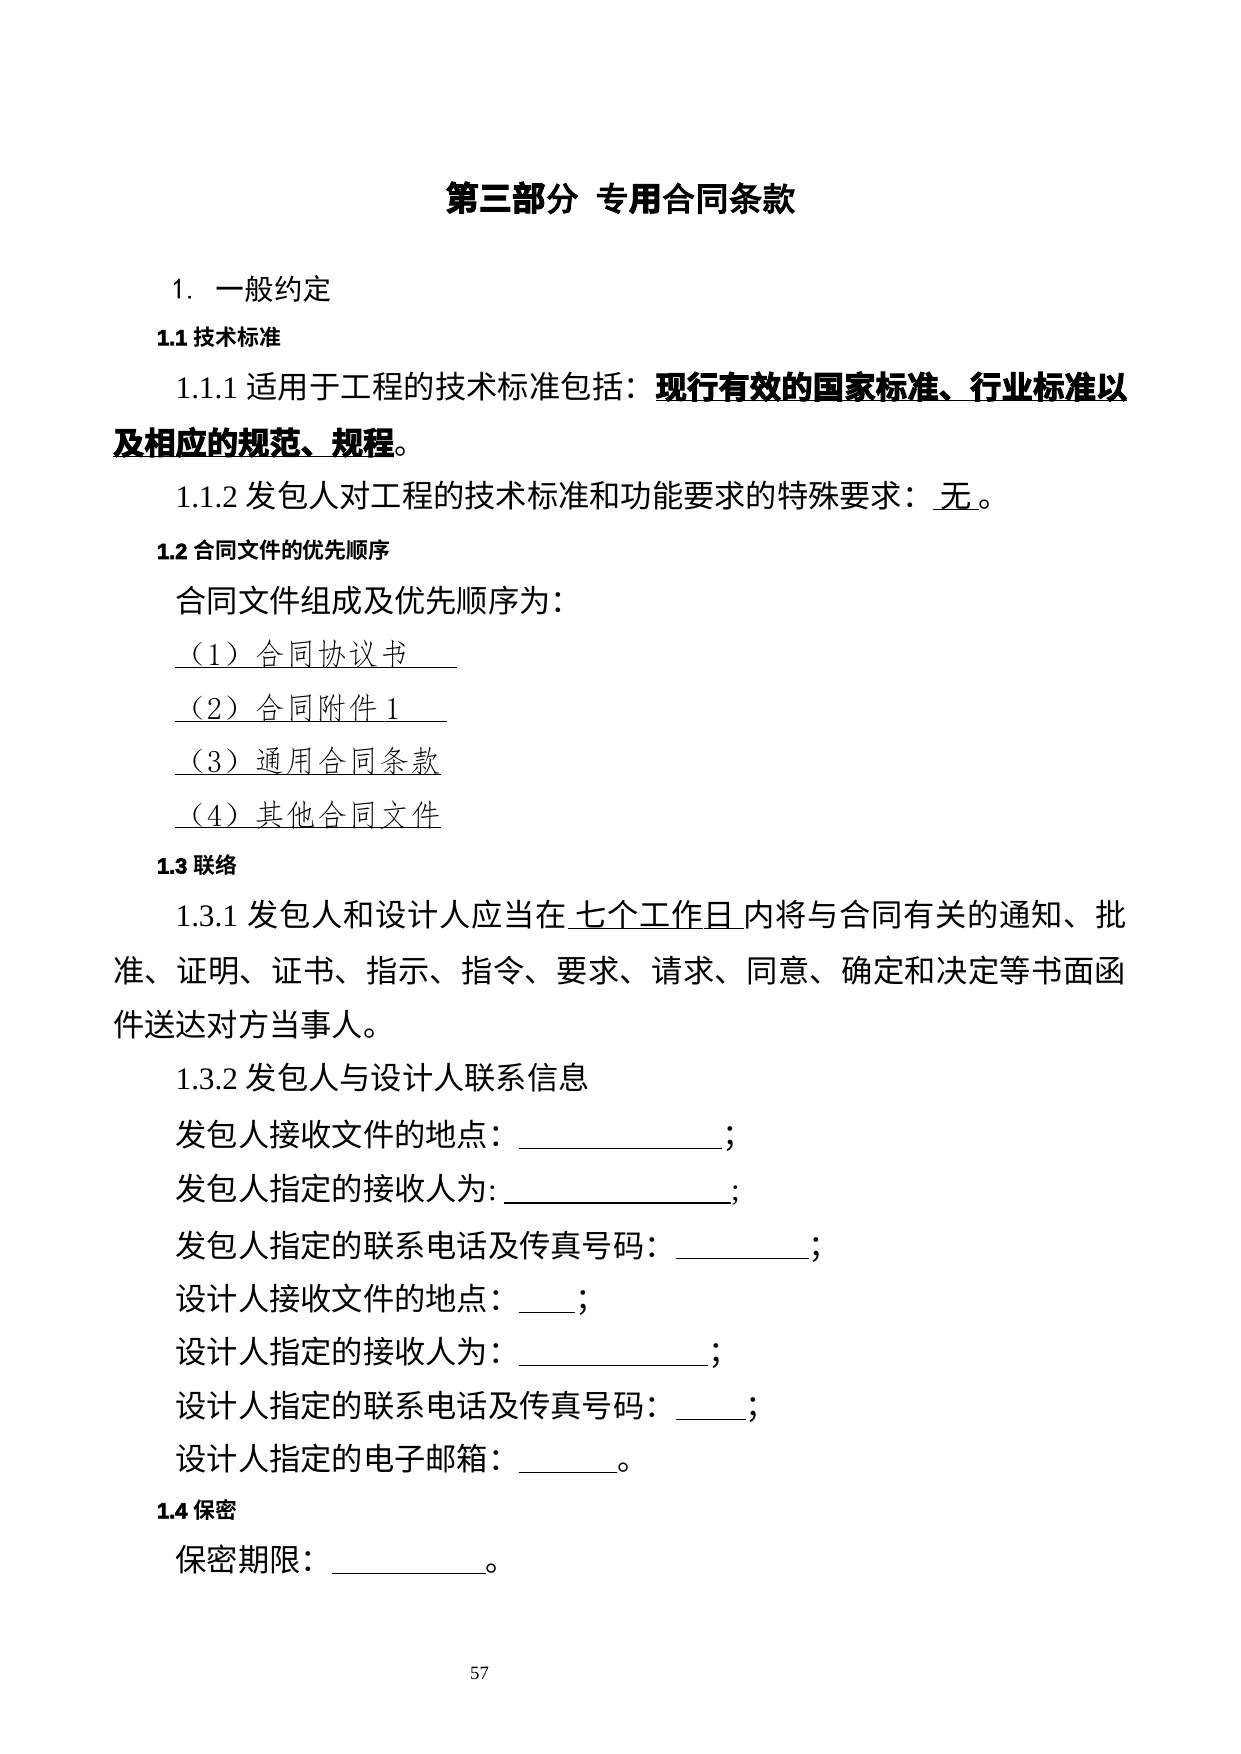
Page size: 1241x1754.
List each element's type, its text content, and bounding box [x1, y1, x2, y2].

text 1.3.2 发包人与设计人联系信息 [113, 1058, 1127, 1096]
text 1.3.1 发包人和设计人应当在 七个工作日 内将与合同有关的通知、批准、证明、证书、指示、指令、要求、请求、同意、确定和决定等书面函件送达对方当事人。 [113, 896, 1127, 1041]
text 合同文件组成及优先顺序为： [113, 581, 1127, 617]
subtitle 1. 一般约定 [113, 270, 1127, 303]
text 发包人接收文件的地点： ； [113, 1115, 1127, 1151]
text 设计人指定的接收人为： ； [113, 1333, 1127, 1368]
text 设计人指定的电子邮箱： 。 [113, 1439, 1127, 1475]
text （1）合同协议书 [113, 634, 1127, 670]
subtitle 1.2 合同文件的优先顺序 [113, 533, 1127, 565]
subtitle 第三部分 专用合同条款 [113, 177, 1127, 215]
text 发包人指定的联系电话及传真号码： ； [113, 1226, 1127, 1261]
text （3）通用合同条款 [113, 741, 1127, 777]
text 1.1.2 发包人对工程的技术标准和功能要求的特殊要求： 无 。 [113, 476, 1127, 514]
text （2）合同附件1 [113, 688, 1127, 723]
subtitle 1.3 联络 [113, 848, 1127, 880]
text 设计人接收文件的地点： ； [113, 1279, 1127, 1315]
text 设计人指定的联系电话及传真号码： ； [113, 1386, 1127, 1422]
text 保密期限： 。 [113, 1540, 1127, 1576]
text 1.1.1 适用于工程的技术标准包括：现行有效的国家标准、行业标准以及相应的规范、规程。 [113, 367, 1127, 459]
text 发包人指定的接收人为: ; [113, 1169, 1127, 1207]
text （4）其他合同文件 [113, 795, 1127, 830]
subtitle 1.1 技术标准 [113, 320, 1127, 351]
subtitle 1.4 保密 [113, 1493, 1127, 1524]
